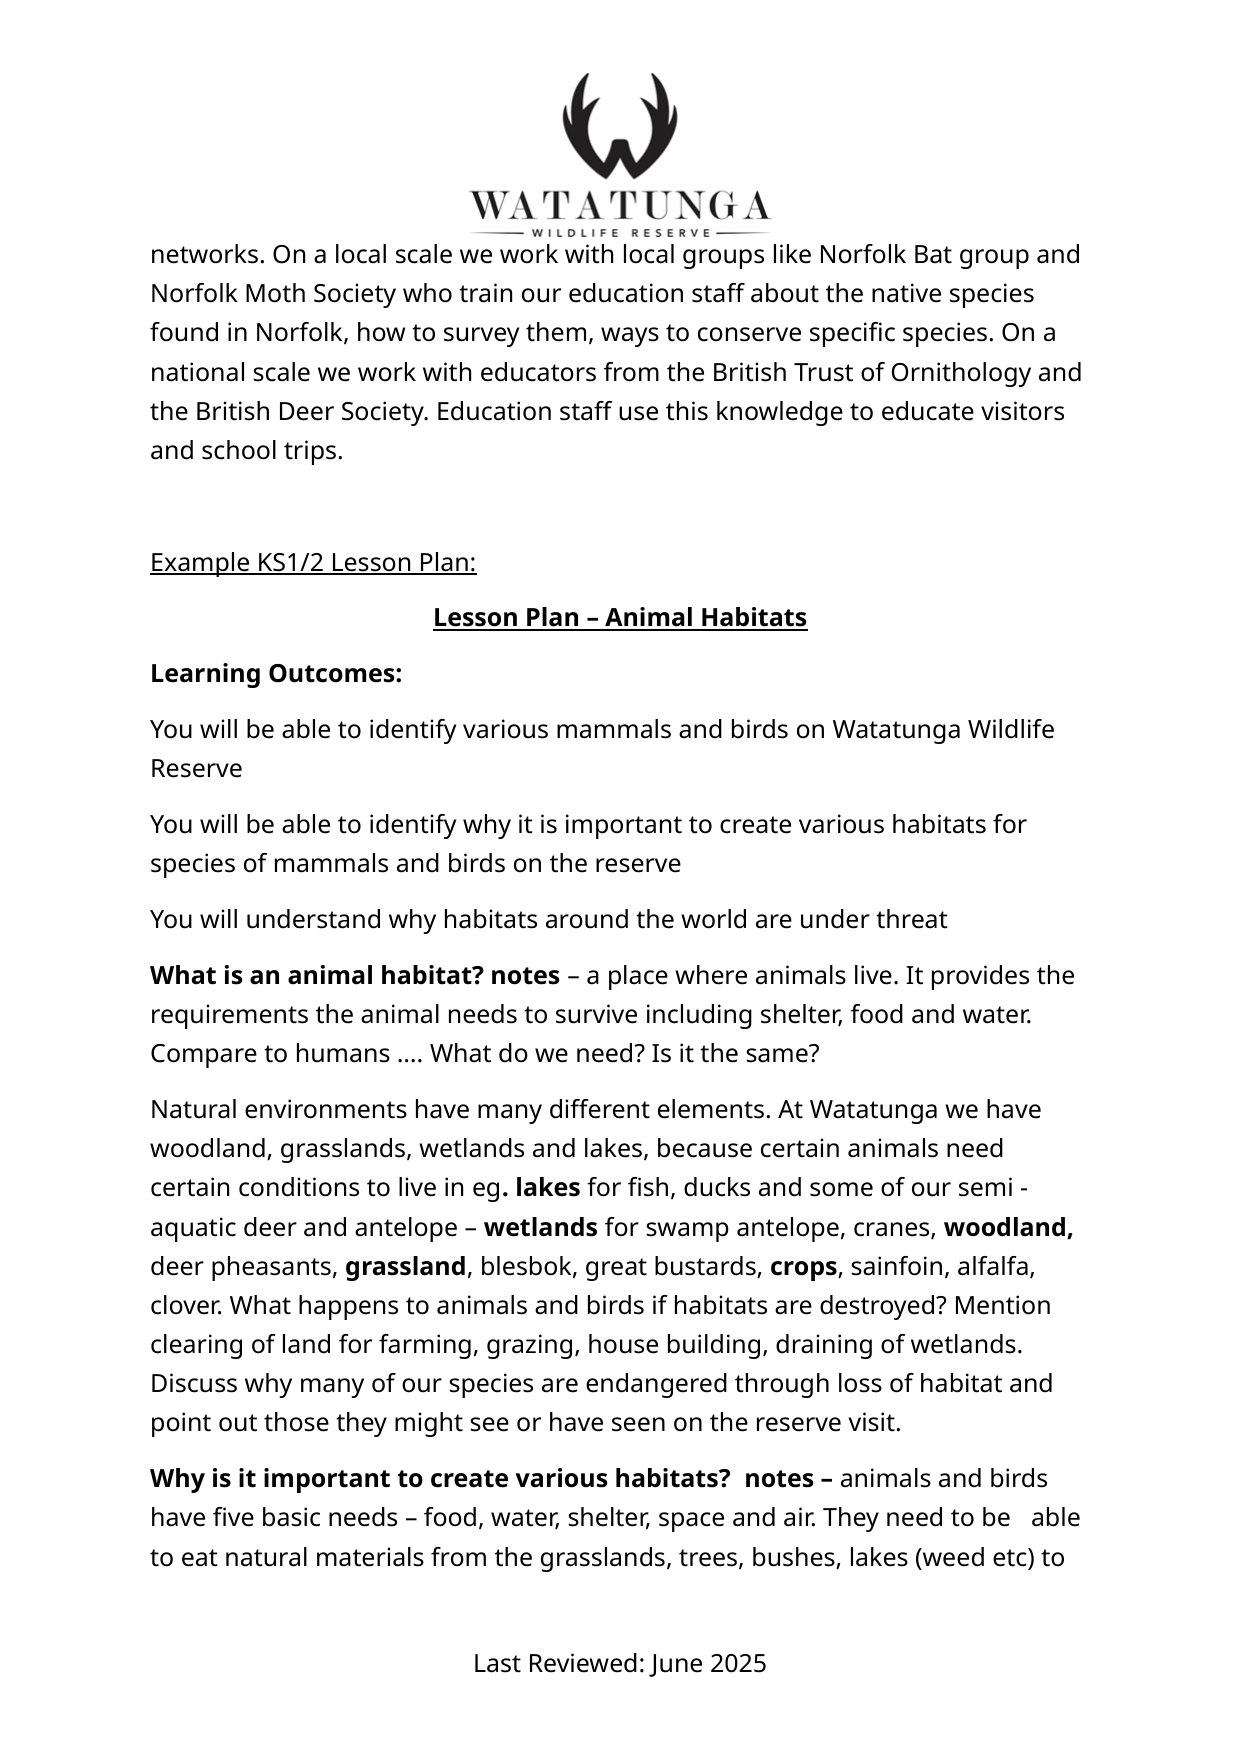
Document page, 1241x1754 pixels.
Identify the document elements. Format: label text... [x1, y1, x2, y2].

text Lesson Plan – Animal Habitats [150, 600, 1090, 634]
text Example KS1/2 Lesson Plan: [150, 544, 1090, 578]
text You will be able to identify why it is important to create various habitats for species of mammals and birds on the reserve [150, 807, 1090, 880]
text Natural environments have many different elements. At Watatunga we have woodland, grasslands, wetlands and lakes, because certain animals need certain conditions to live in eg. lakes for fish, ducks and some of our semi -aquatic deer and antelope – wetlands for swamp antelope, cranes, woodland, deer pheasants, grassland, blesbok, great bustards, crops, sainfoin, alfalfa, clover. What happens to animals and birds if habitats are destroyed? Mention clearing of land for farming, grazing, house building, draining of wetlands. Discuss why many of our species are endangered through loss of habitat and point out those they might see or have seen on the reserve visit. [150, 1092, 1090, 1439]
picture [468, 73, 772, 237]
text You will understand why habitats around the world are under threat [150, 902, 1090, 936]
text What is an animal habitat? notes – a place where animals live. It provides the requirements the animal needs to survive including shelter, food and water. Compare to humans …. What do we need? Is it the same? [150, 958, 1090, 1070]
text You will be able to identify various mammals and birds on Watatunga Wildlife Reserve [150, 712, 1090, 785]
text Learning Outcomes: [150, 656, 1090, 690]
